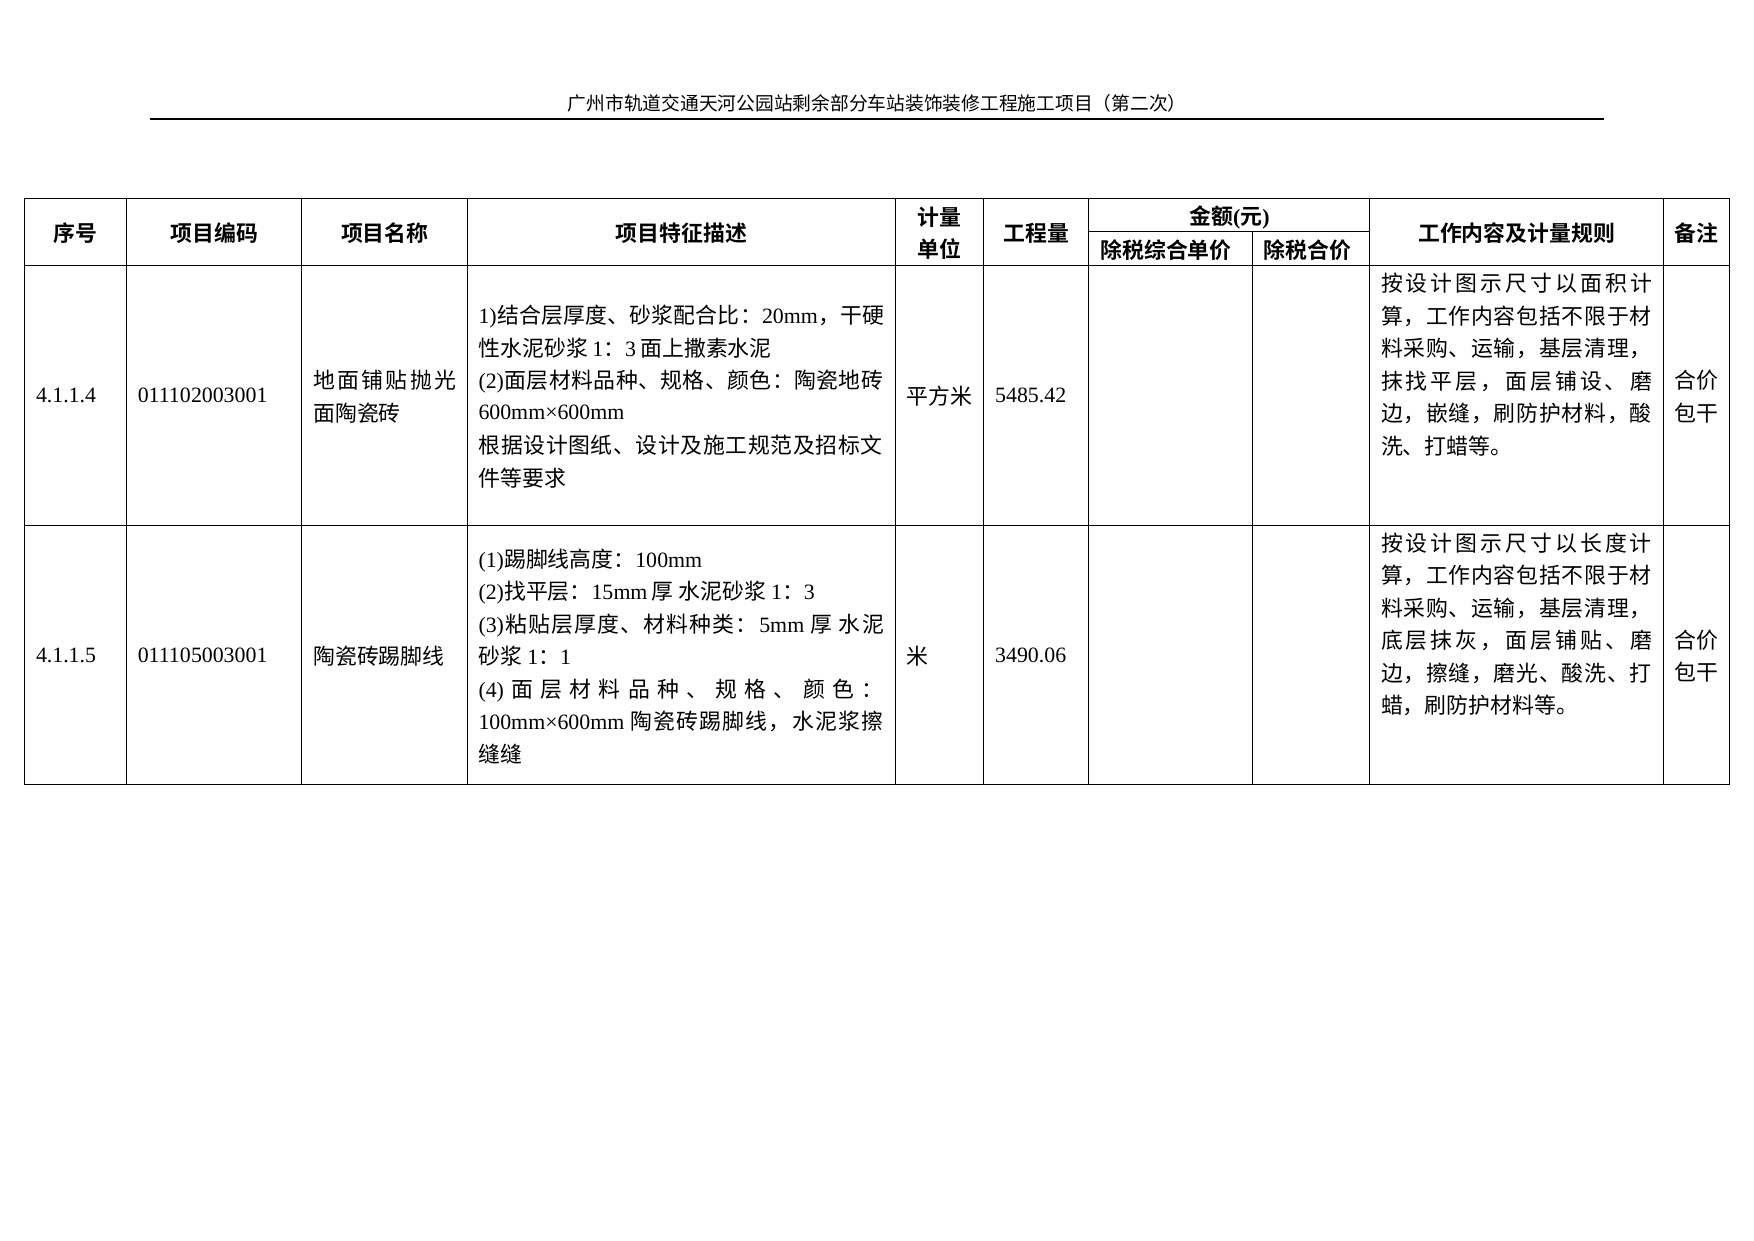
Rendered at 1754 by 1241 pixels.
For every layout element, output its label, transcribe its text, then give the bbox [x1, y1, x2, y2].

table_cell 地面铺贴抛光面陶瓷砖 [302, 266, 467, 524]
table_header 序号 [25, 199, 126, 265]
table_cell 合价包干 [1664, 266, 1729, 524]
table_cell 011105003001 [127, 526, 301, 784]
table_cell [1253, 266, 1369, 524]
table_header 计量 单位 [896, 199, 983, 265]
table_header 备注 [1664, 199, 1729, 265]
table_cell [1253, 526, 1369, 784]
table_cell 合价包干 [1664, 526, 1729, 784]
table_cell 5485.42 [984, 266, 1088, 524]
table_cell 陶瓷砖踢脚线 [302, 526, 467, 784]
table_cell 除税合价 [1253, 232, 1369, 265]
table_cell 1)结合层厚度、砂浆配合比：20mm，干硬性水泥砂浆1：3面上撒素水泥 (2)面层材料品种、规格、颜色：陶瓷地砖 600mm×600mm 根据设计图纸、设计及施工规范及招标文件等要求 [468, 266, 895, 524]
table_cell 4.1.1.5 [25, 526, 126, 784]
table_header 项目名称 [302, 199, 467, 265]
table_cell 3490.06 [984, 526, 1088, 784]
table_cell 平方米 [896, 266, 983, 524]
table_cell 米 [896, 526, 983, 784]
table_cell [1089, 266, 1252, 524]
table_cell 除税综合单价 [1089, 232, 1252, 265]
table_cell 011102003001 [127, 266, 301, 524]
table_cell 4.1.1.4 [25, 266, 126, 524]
table_header 金额(元) [1089, 199, 1369, 231]
table_header 项目编码 [127, 199, 301, 265]
table_cell 按设计图示尺寸以长度计算，工作内容包括不限于材料采购、运输，基层清理，底层抹灰，面层铺贴、磨边，擦缝，磨光、酸洗、打蜡，刷防护材料等。 [1370, 526, 1663, 784]
table_header 项目特征描述 [468, 199, 895, 265]
table_header 工作内容及计量规则 [1370, 199, 1663, 265]
table_cell [1089, 526, 1252, 784]
table_cell (1)踢脚线高度：100mm (2)找平层：15mm厚 水泥砂浆 1：3 (3)粘贴层厚度、材料种类：5mm厚 水泥砂浆 1：1 (4)面层材料品种、规格、颜色：100mm×600mm陶瓷砖踢脚线，水泥浆擦缝缝 [468, 526, 895, 784]
table_header 工程量 [984, 199, 1088, 265]
table_cell 按设计图示尺寸以面积计算，工作内容包括不限于材料采购、运输，基层清理，抹找平层，面层铺设、磨边，嵌缝，刷防护材料，酸洗、打蜡等。 [1370, 266, 1663, 524]
